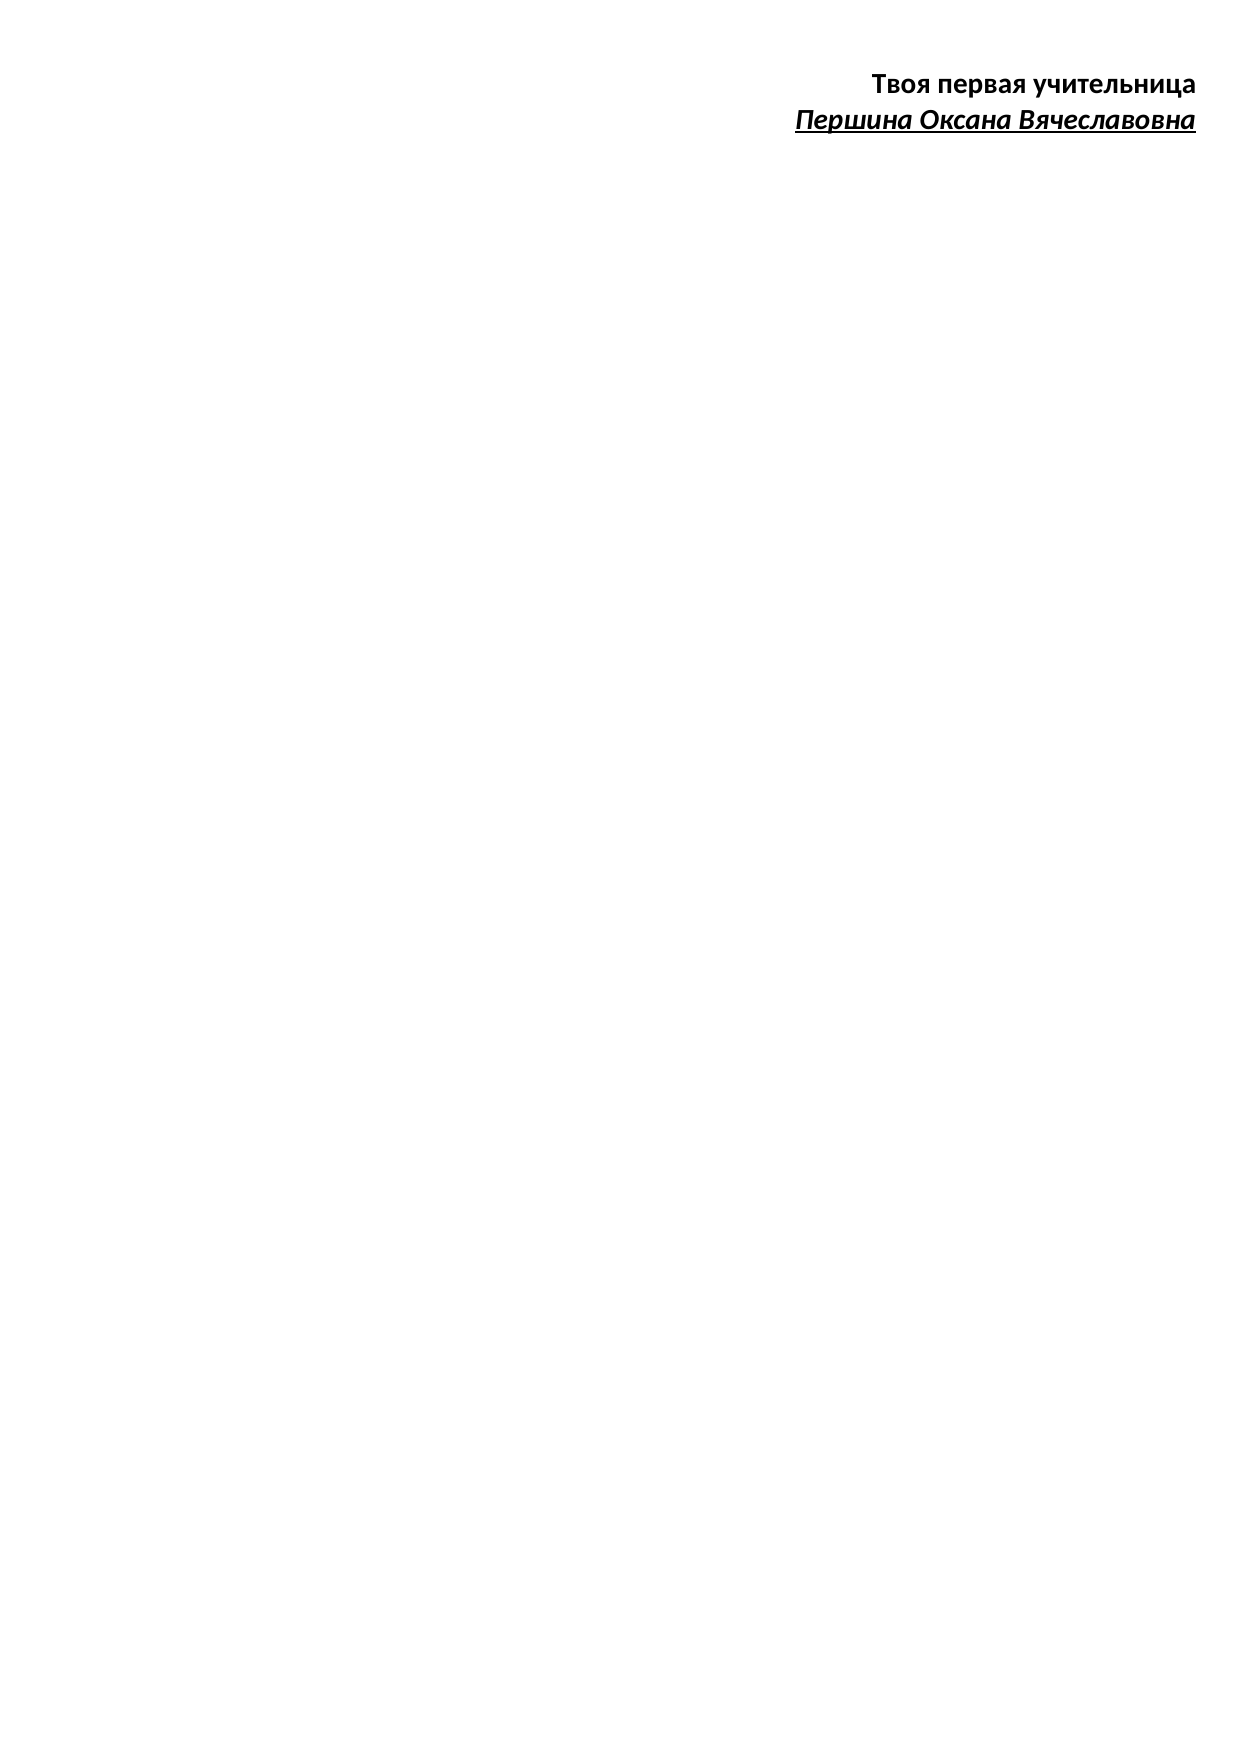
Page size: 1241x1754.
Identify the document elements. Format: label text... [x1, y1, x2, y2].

text Першина Оксана Вячеславовна [74, 101, 1196, 136]
text Твоя первая учительница [74, 65, 1196, 101]
